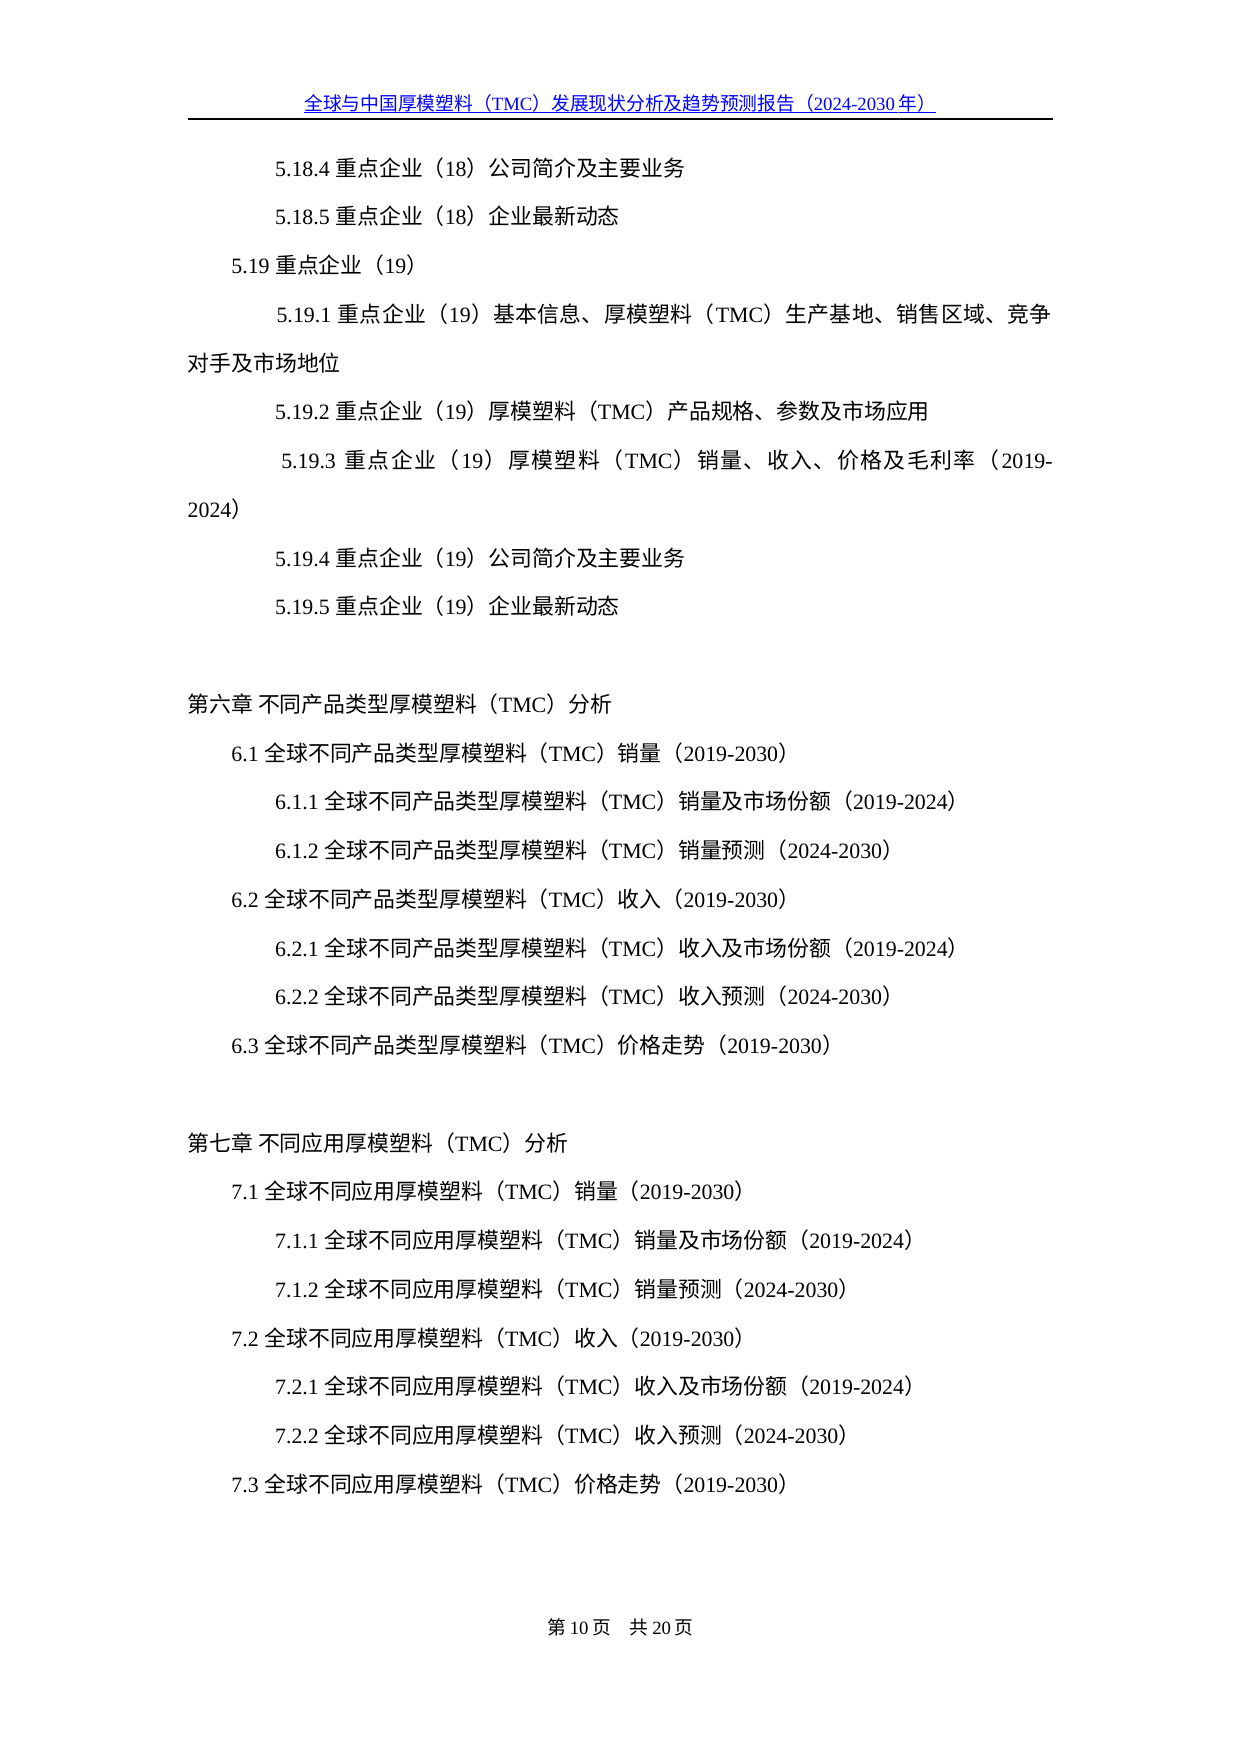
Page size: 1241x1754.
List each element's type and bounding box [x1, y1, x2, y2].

text [187, 150, 1053, 1499]
